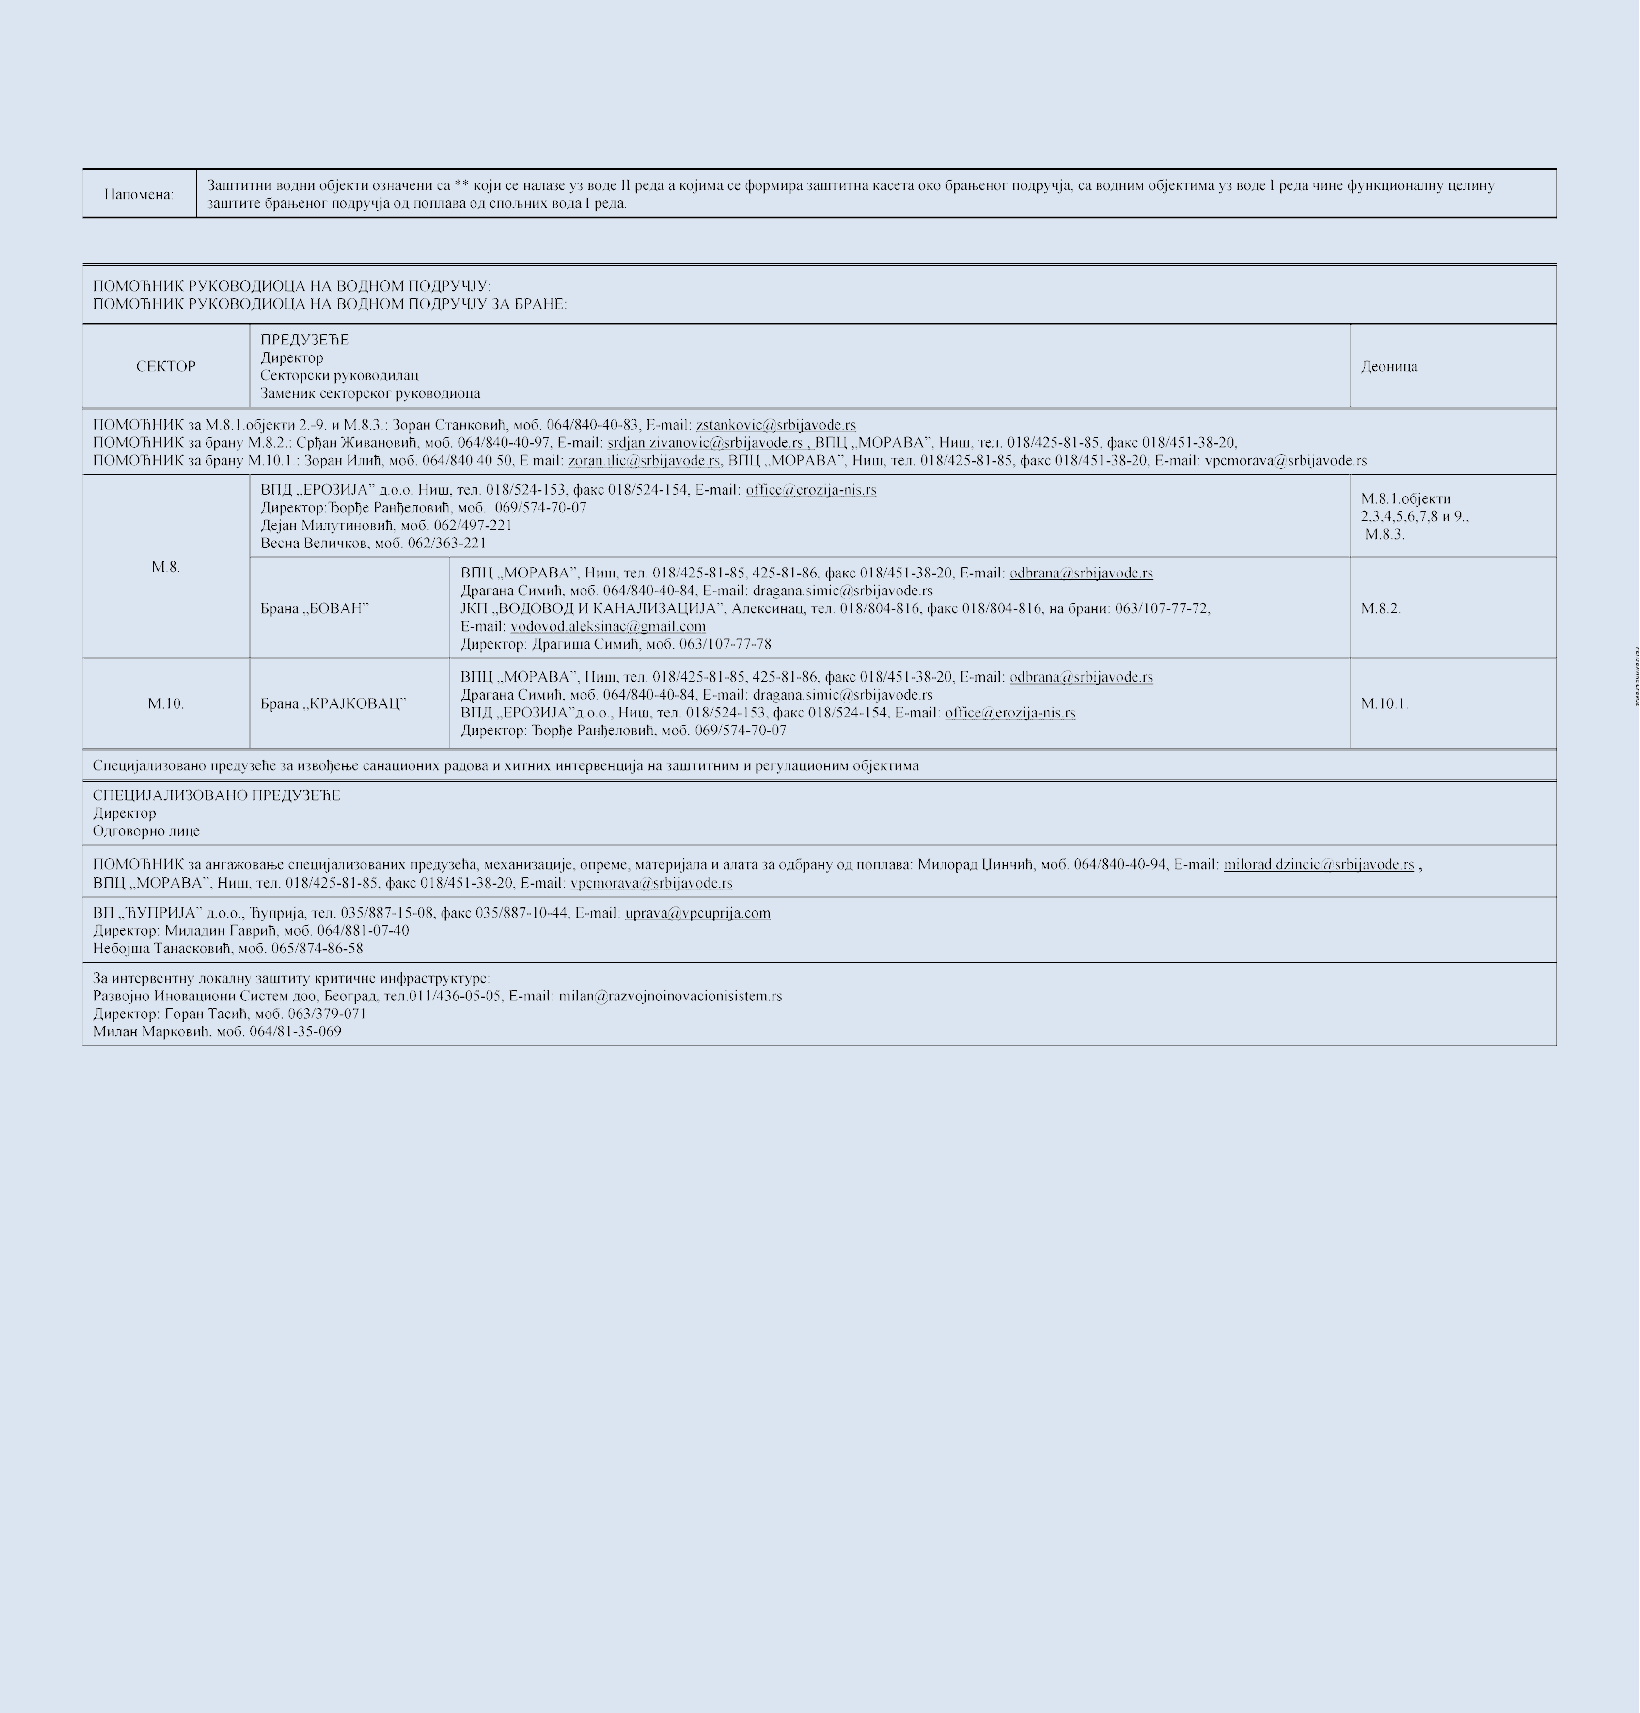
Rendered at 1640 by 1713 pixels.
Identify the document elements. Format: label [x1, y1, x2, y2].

picture [82, 168, 1557, 1046]
